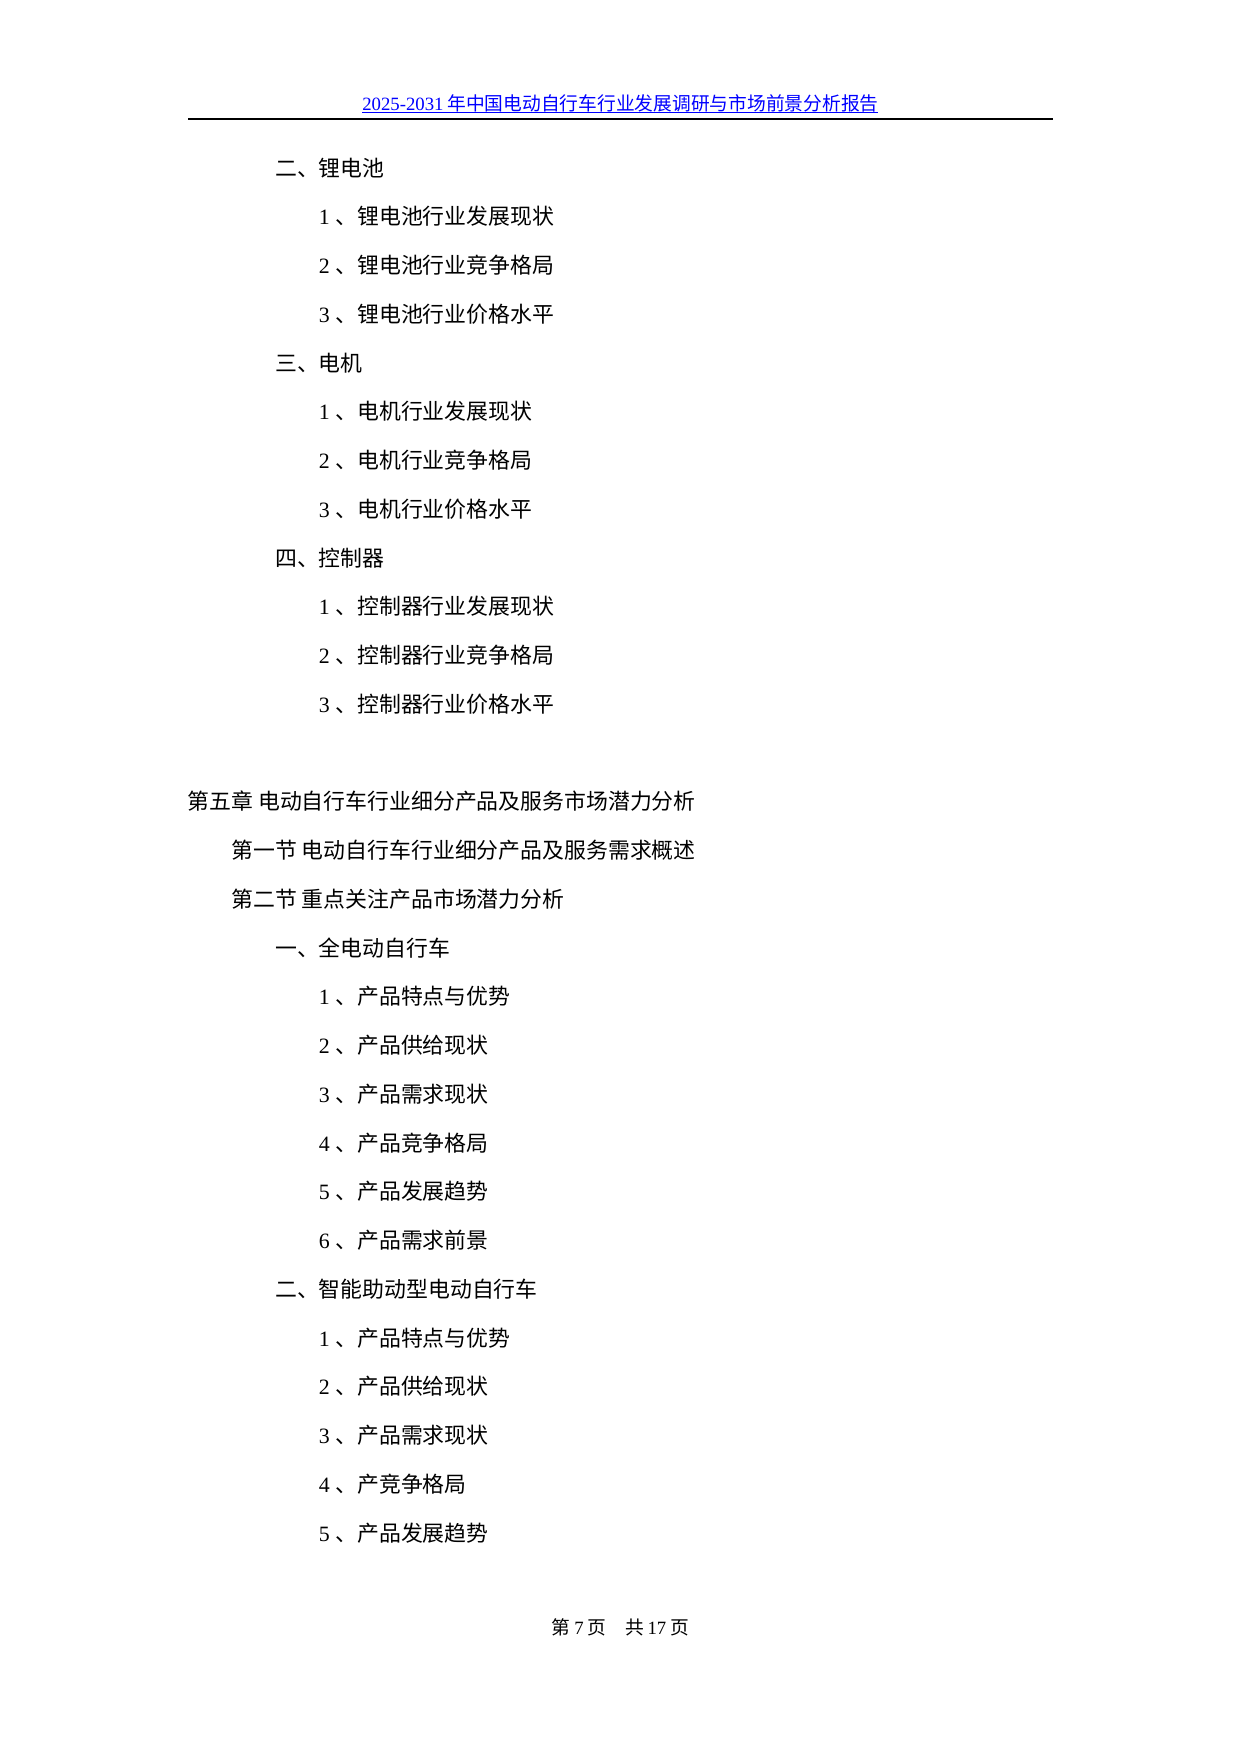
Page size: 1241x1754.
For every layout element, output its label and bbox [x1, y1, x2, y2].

text [187, 150, 1053, 1548]
